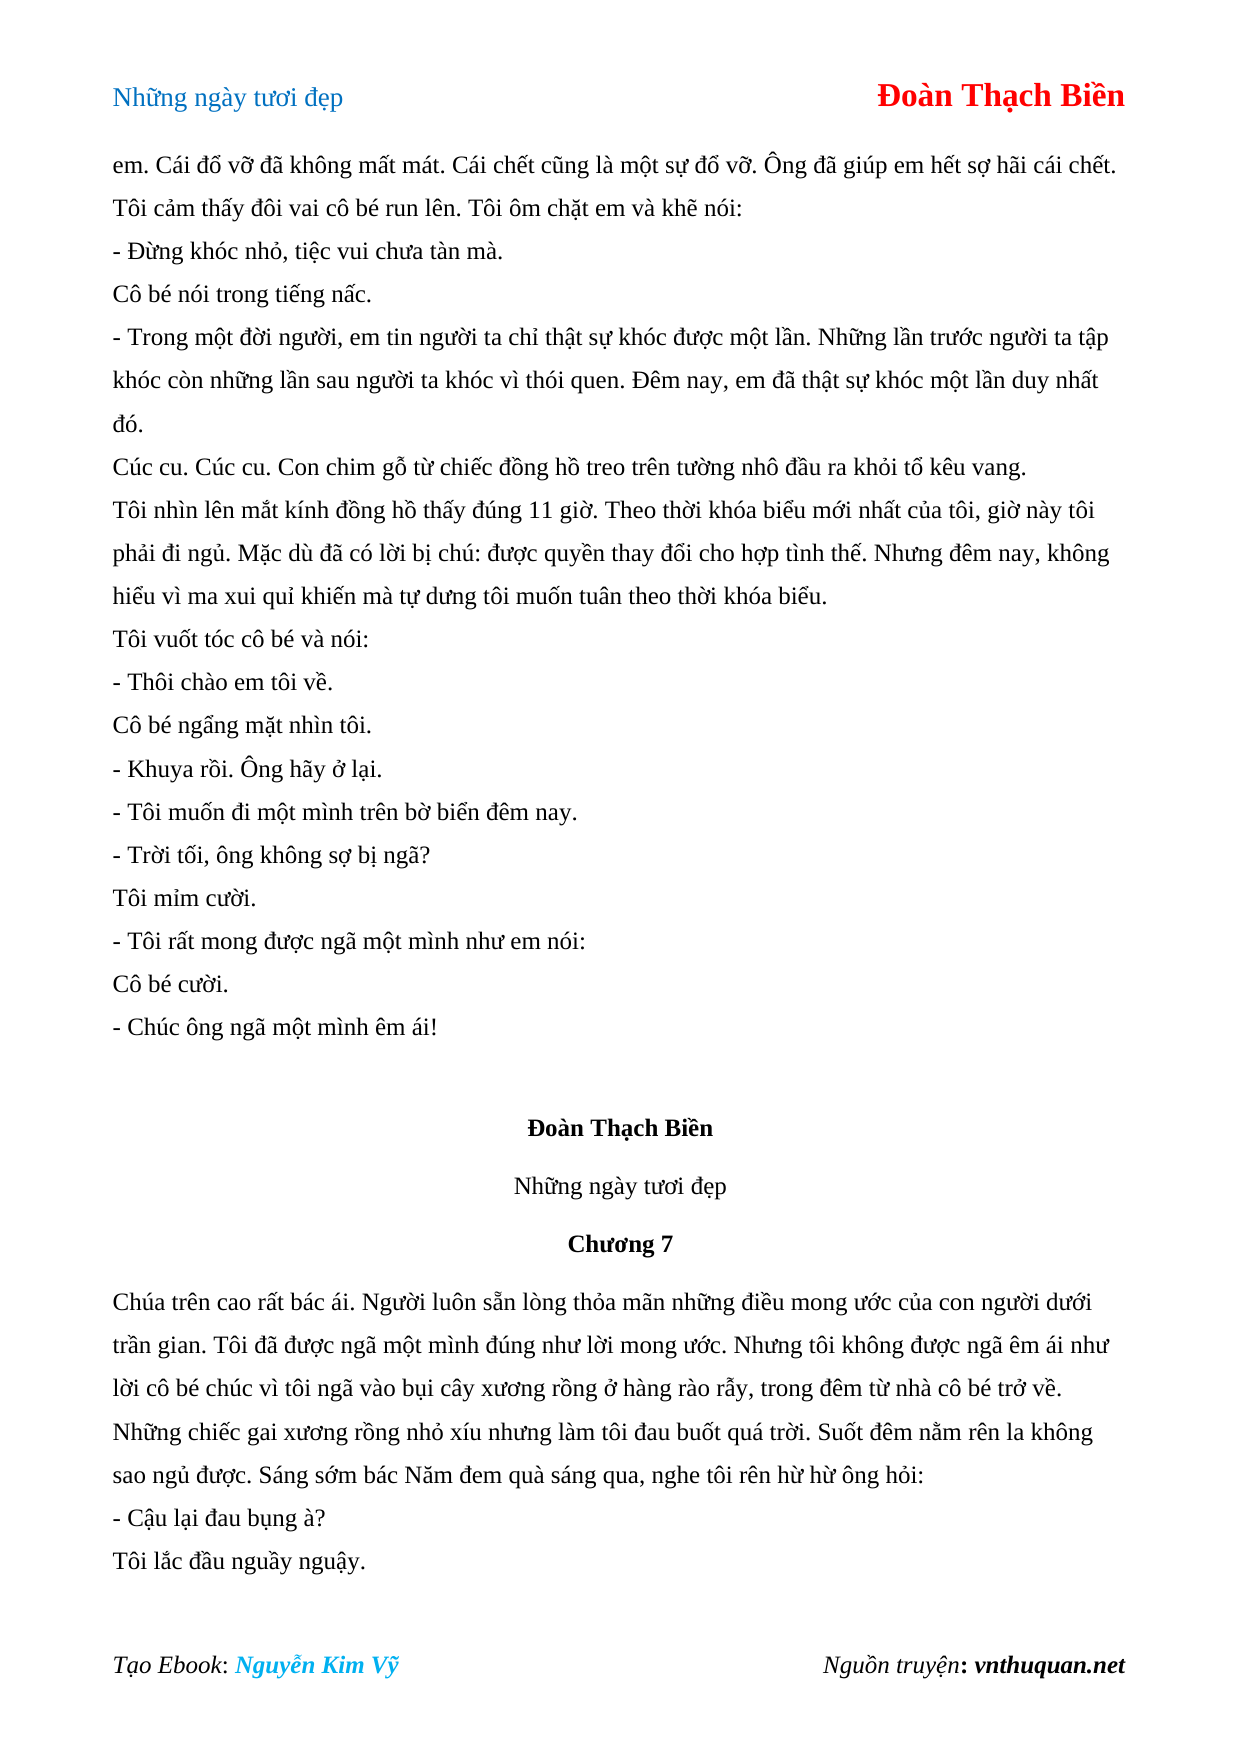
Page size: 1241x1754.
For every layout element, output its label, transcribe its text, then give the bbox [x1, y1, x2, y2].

text Đoàn Thạch Biền [112, 1113, 1128, 1142]
text Những ngày tươi đẹp [112, 1171, 1128, 1200]
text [112, 150, 1128, 1041]
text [112, 1287, 1128, 1575]
text Chương 7 [112, 1229, 1128, 1258]
